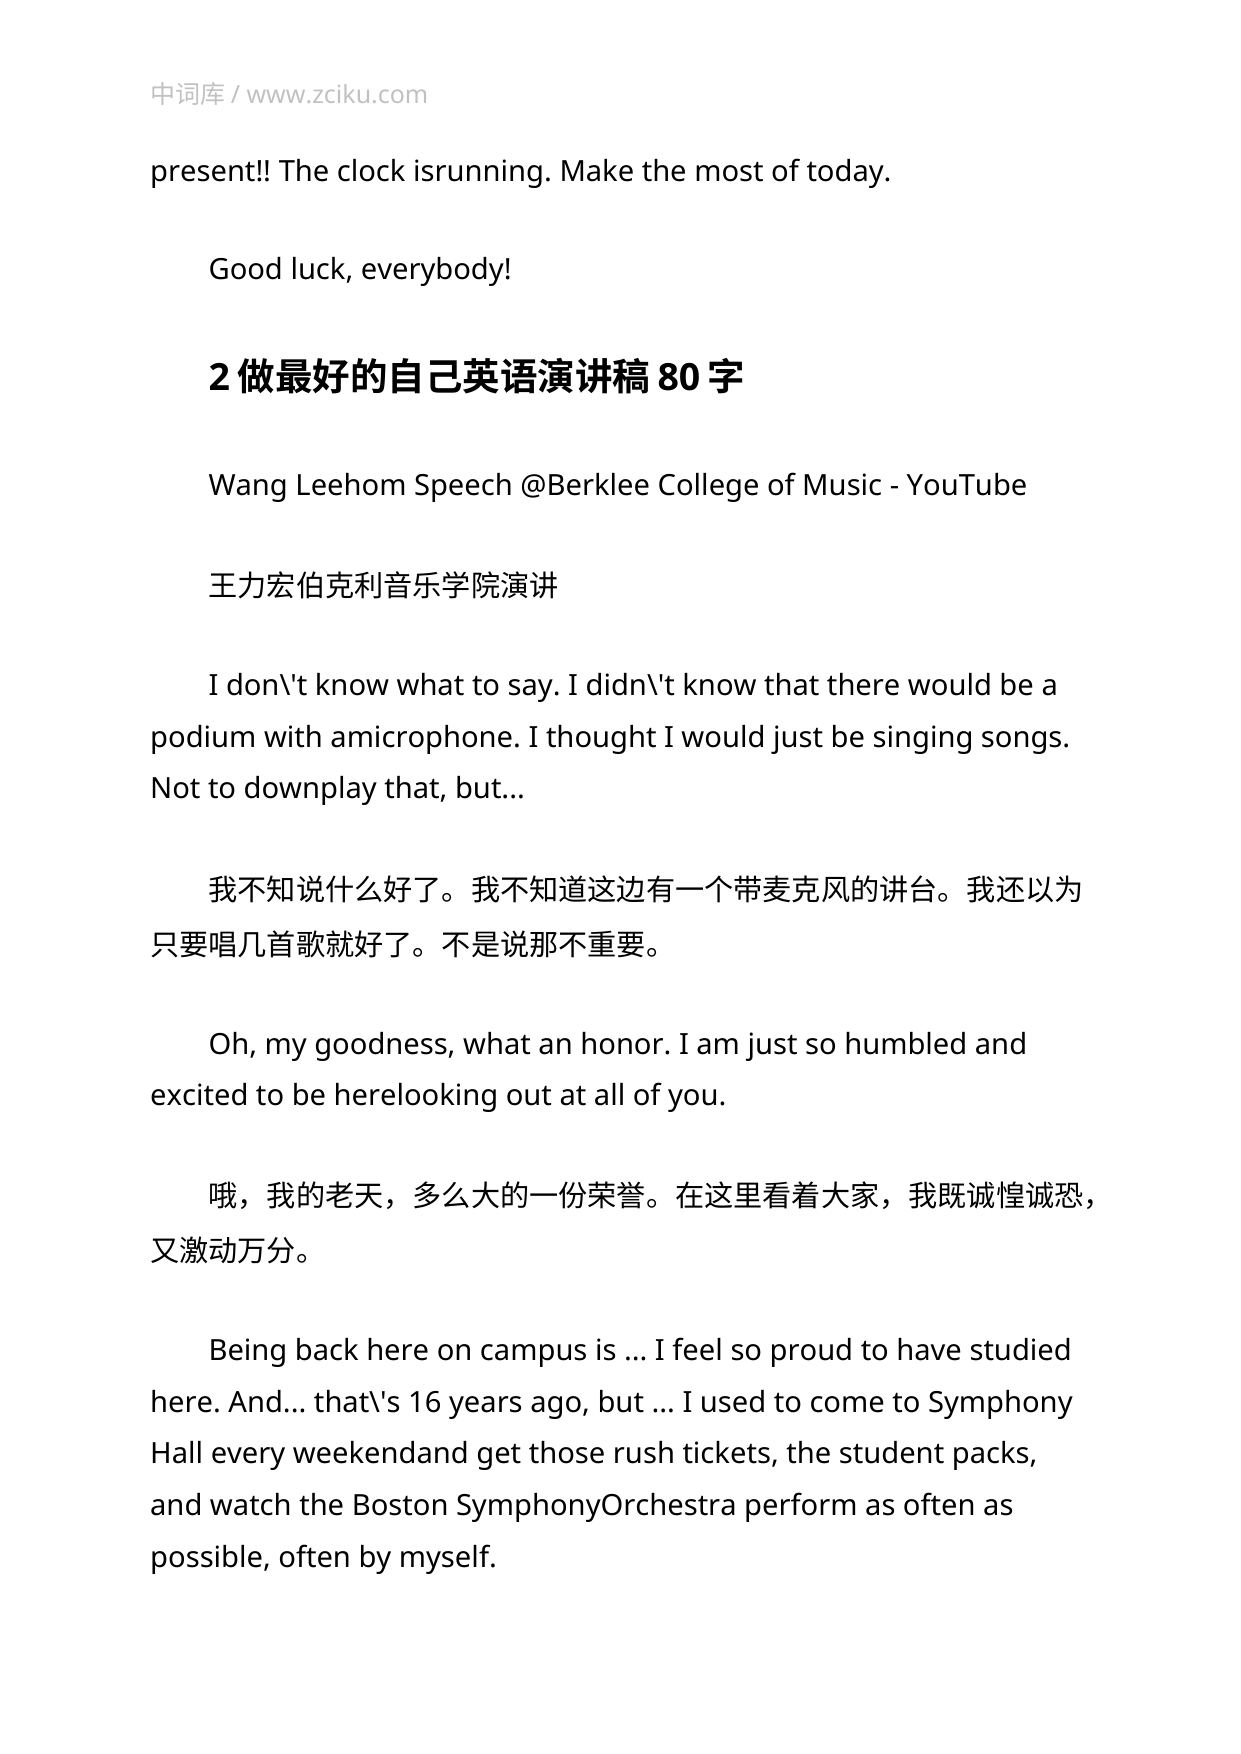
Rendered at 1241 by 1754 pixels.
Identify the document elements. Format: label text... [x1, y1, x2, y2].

text 哦，我的老天，多么大的一份荣誉。在这里看着大家，我既诚惶诚恐，又激动万分。 [150, 1173, 1090, 1270]
text 2做最好的自己英语演讲稿80字 [150, 347, 1090, 401]
text Being back here on campus is ... I feel so proud to have studied here. And... that\'s 16 years ago, but ... I used to come to Symphony Hall every weekendand get those rush tickets, the student packs, and watch the Boston SymphonyOrchestra perform as often as possible, often by myself. [150, 1329, 1090, 1576]
text Wang Leehom Speech @Berklee College of Music - YouTube [150, 464, 1090, 504]
text Good luck, everybody! [150, 248, 1090, 288]
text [150, 150, 1090, 190]
text I don\'t know what to say. I didn\'t know that there would be a podium with amicrophone. I thought I would just be singing songs. Not to downplay that, but... [150, 665, 1090, 807]
text 王力宏伯克利音乐学院演讲 [150, 563, 1090, 605]
text 我不知说什么好了。我不知道这边有一个带麦克风的讲台。我还以为只要唱几首歌就好了。不是说那不重要。 [150, 866, 1090, 963]
text Oh, my goodness, what an honor. I am just so humbled and excited to be herelooking out at all of you. [150, 1023, 1090, 1114]
